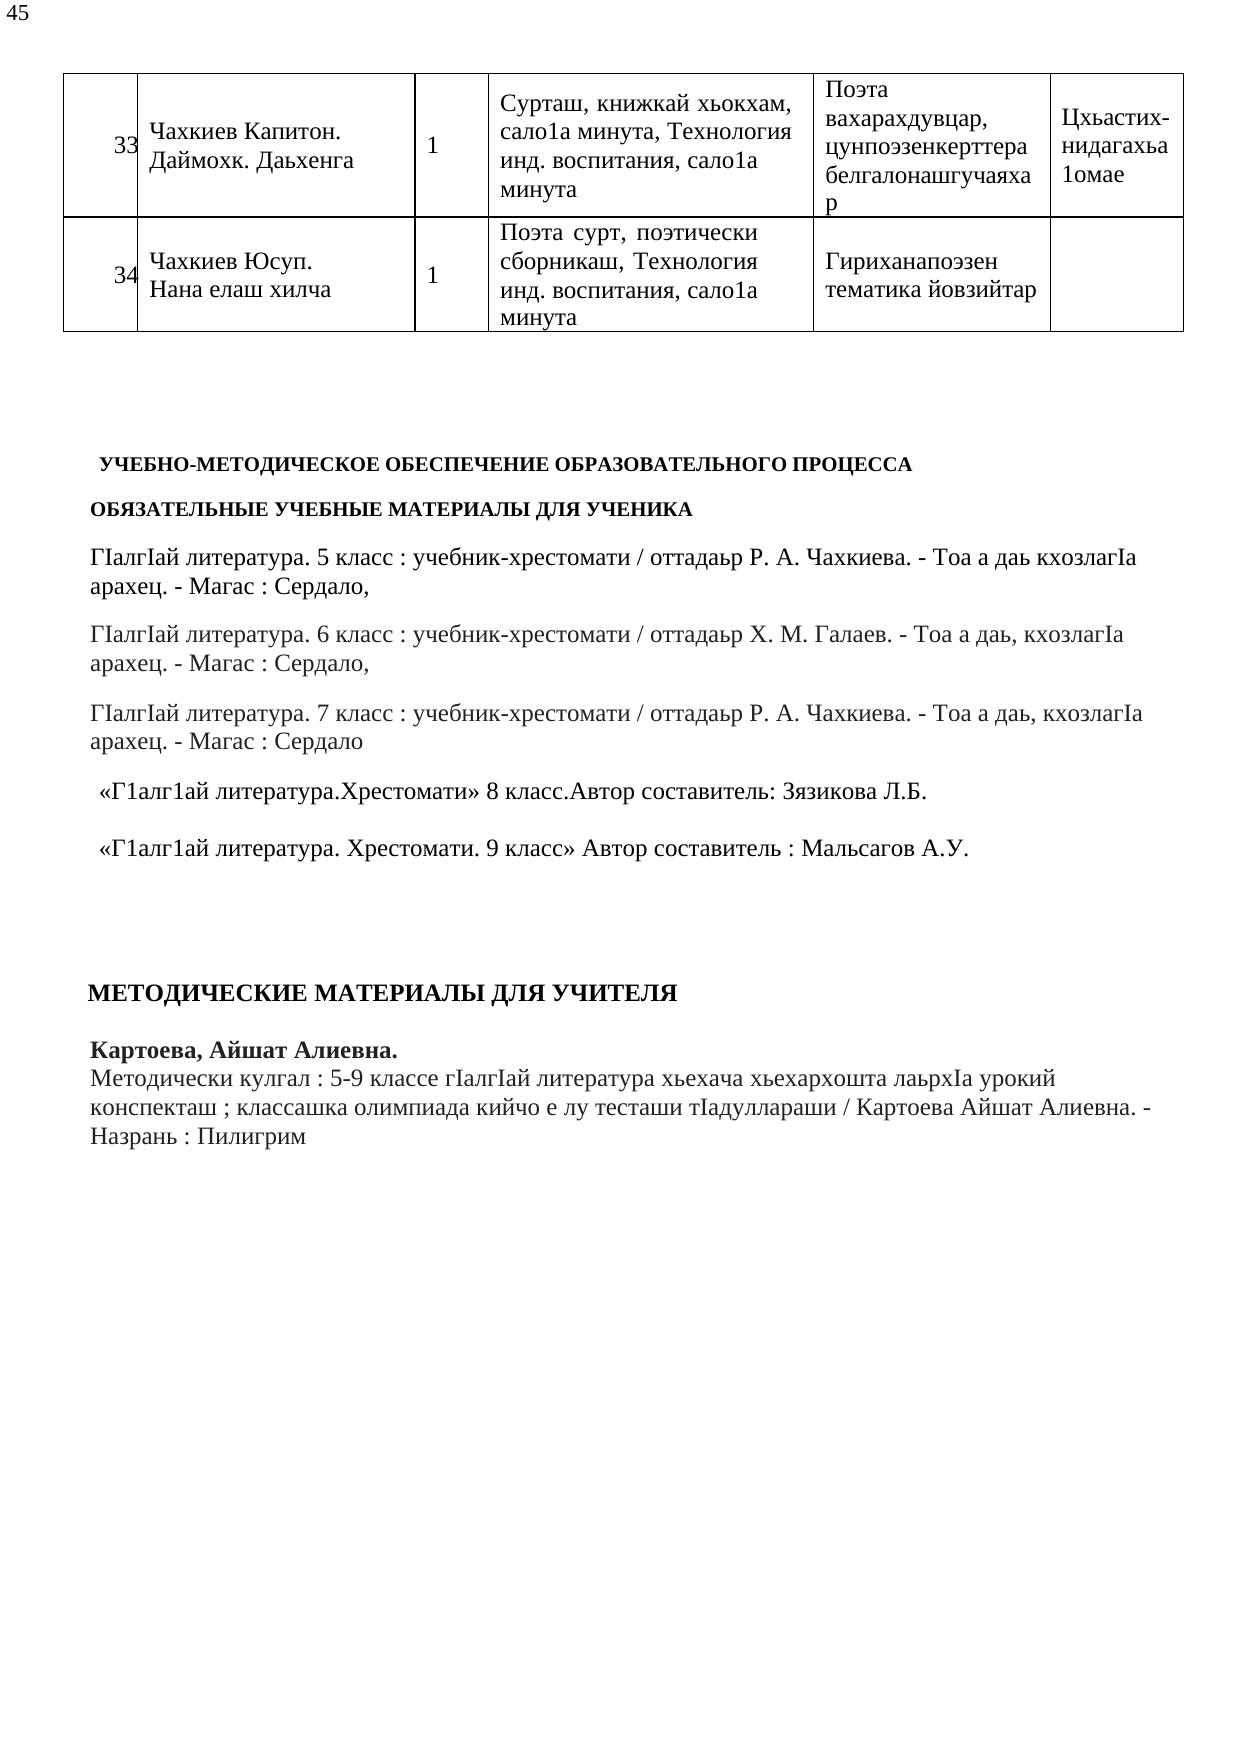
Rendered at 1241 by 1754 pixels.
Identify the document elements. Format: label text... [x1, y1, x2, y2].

text конспекташ ; классашка олимпиада кийчо е лу тесташи тΙадуллараши / Картоева Айшат Алиевна. - Назрань : Пилигрим [90, 1092, 1153, 1150]
text УЧЕБНО-МЕТОДИЧЕСКОЕ ОБЕСПЕЧЕНИЕ ОБРАЗОВАТЕЛЬНОГО ПРОЦЕССА ОБЯЗАТЕЛЬНЫЕ УЧЕБНЫЕ МАТЕРИАЛЫ ДЛЯ УЧЕНИКА [90, 452, 915, 521]
table_header 33 [64, 74, 137, 216]
text Картоева, Айшат Алиевна. [90, 1035, 1223, 1064]
table_cell [1051, 218, 1183, 331]
table_header Чахкиев Капитон. Даймохк. Даьхенга [138, 74, 414, 216]
table_cell Чахкиев Юсуп. Нана елаш хилча [138, 218, 414, 331]
table_header Сурташ, книжкай хьокхам, сало1а минута, Технология инд. воспитания, сало1а минута [489, 74, 813, 216]
table_header 1 [416, 74, 488, 216]
table_cell 34 [64, 218, 137, 331]
text «Г1алг1ай литература.Хрестомати» 8 класс.Автор составитель: Зязикова Л.Б. [99, 776, 1223, 805]
text ГIалгIай литература. 7 класс : учебник-хрестомати / оттадаьр Р. А. Чахкиева. - Тоа а даь, кхозлагIа арахец. - Магас : Сердало [90, 698, 1145, 755]
text «Г1алг1ай литература. Хрестомати. 9 класс» Автор составитель : Мальсагов А.У. [99, 833, 1223, 862]
table_cell Поэта сурт, поэтически сборникаш, Технология инд. воспитания, сало1а минута [489, 218, 813, 331]
text ГIалгIай литература. 6 класс : учебник-хрестомати / оттадаьр Х. М. Галаев. - Тоа а даь, кхозлагIа арахец. - Магас : Сердало, [90, 619, 1126, 677]
table_cell Гириханапоэзен тематика йовзийтар [814, 218, 1050, 331]
table_header Поэта вахарахдувцар, цунпоэзенкерттера белгалонашгучаяха р [814, 74, 1050, 216]
table_cell 1 [416, 218, 488, 331]
text ГIалгIай литература. 5 класс : учебник-хрестомати / оттадаьр Р. А. Чахкиева. - Тоа а даь кхозлагIа арахец. - Магас : Сердало, [90, 542, 1139, 599]
subtitle МЕТОДИЧЕСКИЕ МАТЕРИАЛЫ ДЛЯ УЧИТЕЛЯ [87, 978, 1223, 1006]
table_header Цхьастих- нидагахьа 1омае [1051, 74, 1183, 216]
text Методически кулгал : 5-9 классе гΙалгΙай литература хьехача хьехархошта лаьрхΙа урокий [90, 1064, 1223, 1092]
